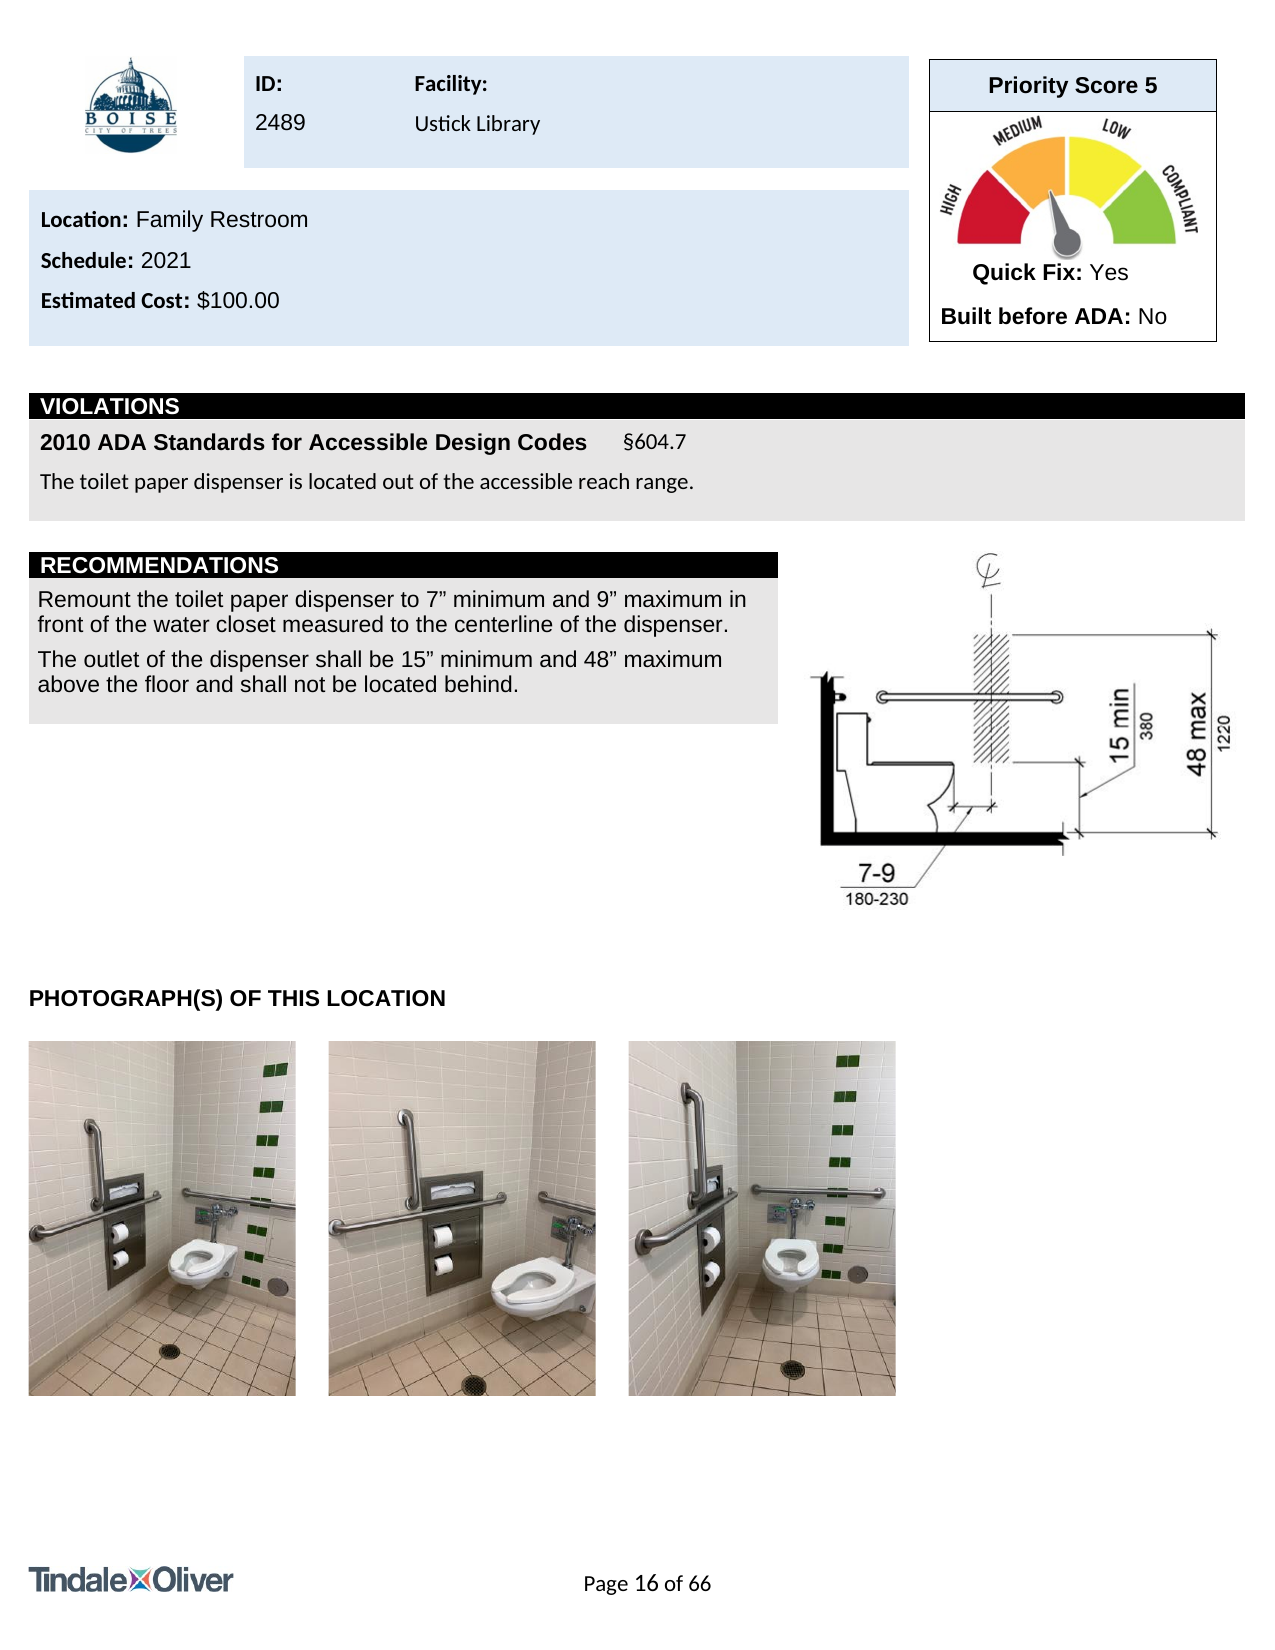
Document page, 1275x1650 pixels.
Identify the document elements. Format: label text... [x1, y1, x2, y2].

picture [28, 1041, 296, 1396]
table_header Location: Family Restroom Schedule: 2021 Estimated Cost: $100.00 [29, 190, 909, 346]
table_cell Remount the toilet paper dispenser to 7” minimum and 9” maximum in front of the water closet measured to the centerline of the dispenser. The outlet of the dispenser shall be 15” minimum and 48” maximum above the floor and shall not be located behind. [29, 578, 778, 724]
table_header [29, 56, 243, 168]
table_header Facility: Ustick Library [403, 56, 909, 168]
subtitle PHOTOGRAPH(S) OF THIS LOCATION [28, 984, 1246, 1011]
picture [84, 56, 178, 154]
table_header ID: 2489 [244, 56, 403, 168]
table_cell Quick Fix: Yes Built before ADA: No [930, 112, 1216, 341]
table_header Priority Score 5 [930, 60, 1216, 111]
table_cell 2010 ADA Standards for Accessible Design Codes §604.7 The toilet paper dispenser is located out of the accessible reach range. [29, 420, 1245, 521]
picture [803, 551, 1237, 910]
picture [628, 1041, 896, 1396]
table_header RECOMMENDATIONS [29, 552, 778, 578]
picture [938, 112, 1202, 260]
table_header VIOLATIONS [29, 393, 1245, 419]
picture [328, 1041, 596, 1396]
picture [28, 1566, 234, 1592]
